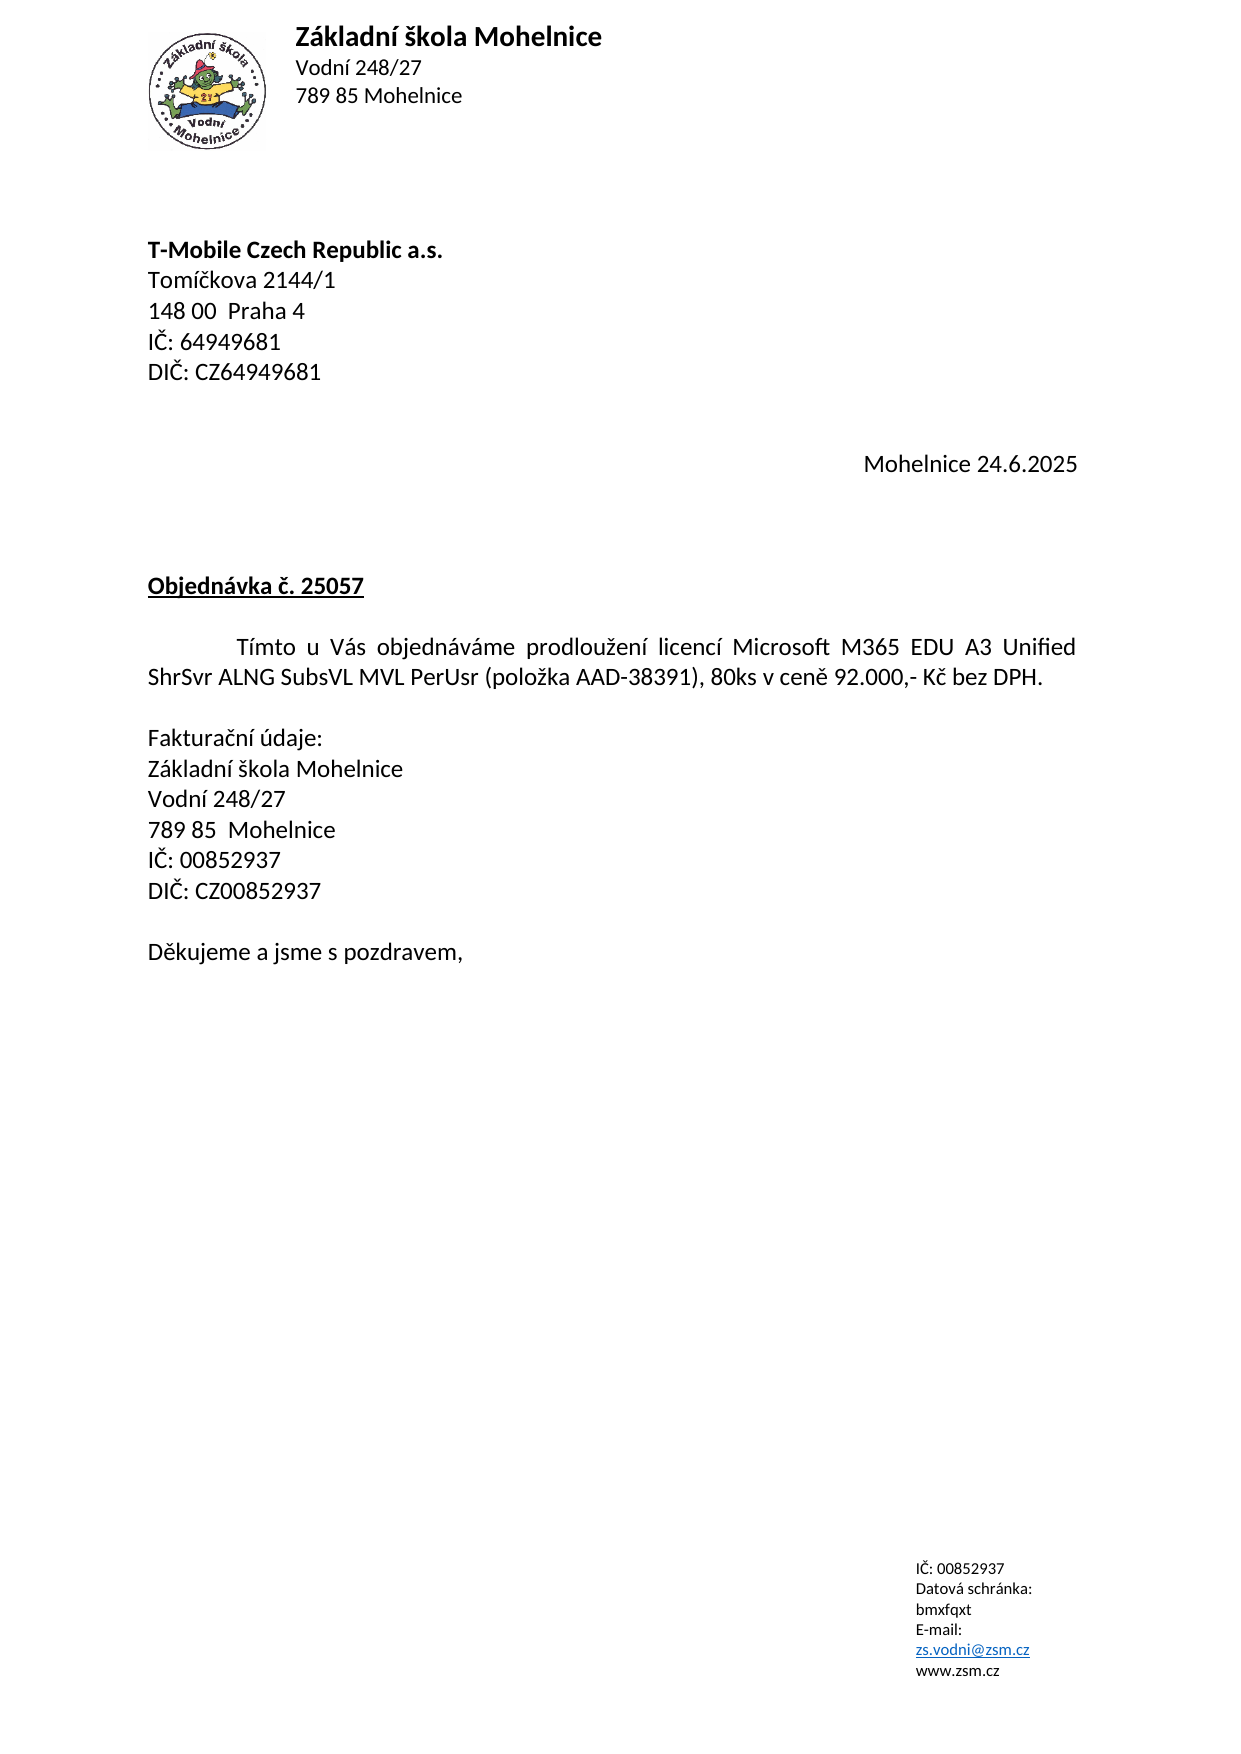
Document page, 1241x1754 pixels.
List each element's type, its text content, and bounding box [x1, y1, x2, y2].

text DIČ: CZ00852937 [148, 875, 1078, 906]
text 789 85 Mohelnice [148, 814, 1078, 844]
text Tomíčkova 2144/1 [148, 265, 1078, 295]
text 148 00 Praha 4 [148, 295, 1078, 326]
text Vodní 248/27 [148, 783, 1078, 814]
text IČ: 64949681 [148, 326, 1078, 356]
text Fakturační údaje: [148, 722, 1078, 753]
text Mohelnice 24.6.2025 [148, 448, 1078, 478]
picture [147, 32, 267, 151]
text Děkujeme a jsme s pozdravem, [148, 936, 1078, 967]
text T-Mobile Czech Republic a.s. [148, 234, 1078, 265]
text Tímto u Vás objednáváme prodloužení licencí Microsoft M365 EDU A3 Unified ShrSvr ALNG SubsVL MVL PerUsr (položka AAD-38391), 80ks v ceně 92.000,- Kč bez DPH. [148, 631, 1078, 692]
text DIČ: CZ64949681 [148, 356, 1078, 387]
text Objednávka č. 25057 [148, 570, 1078, 600]
text IČ: 00852937 [148, 844, 1078, 875]
text Základní škola Mohelnice [148, 753, 1078, 783]
